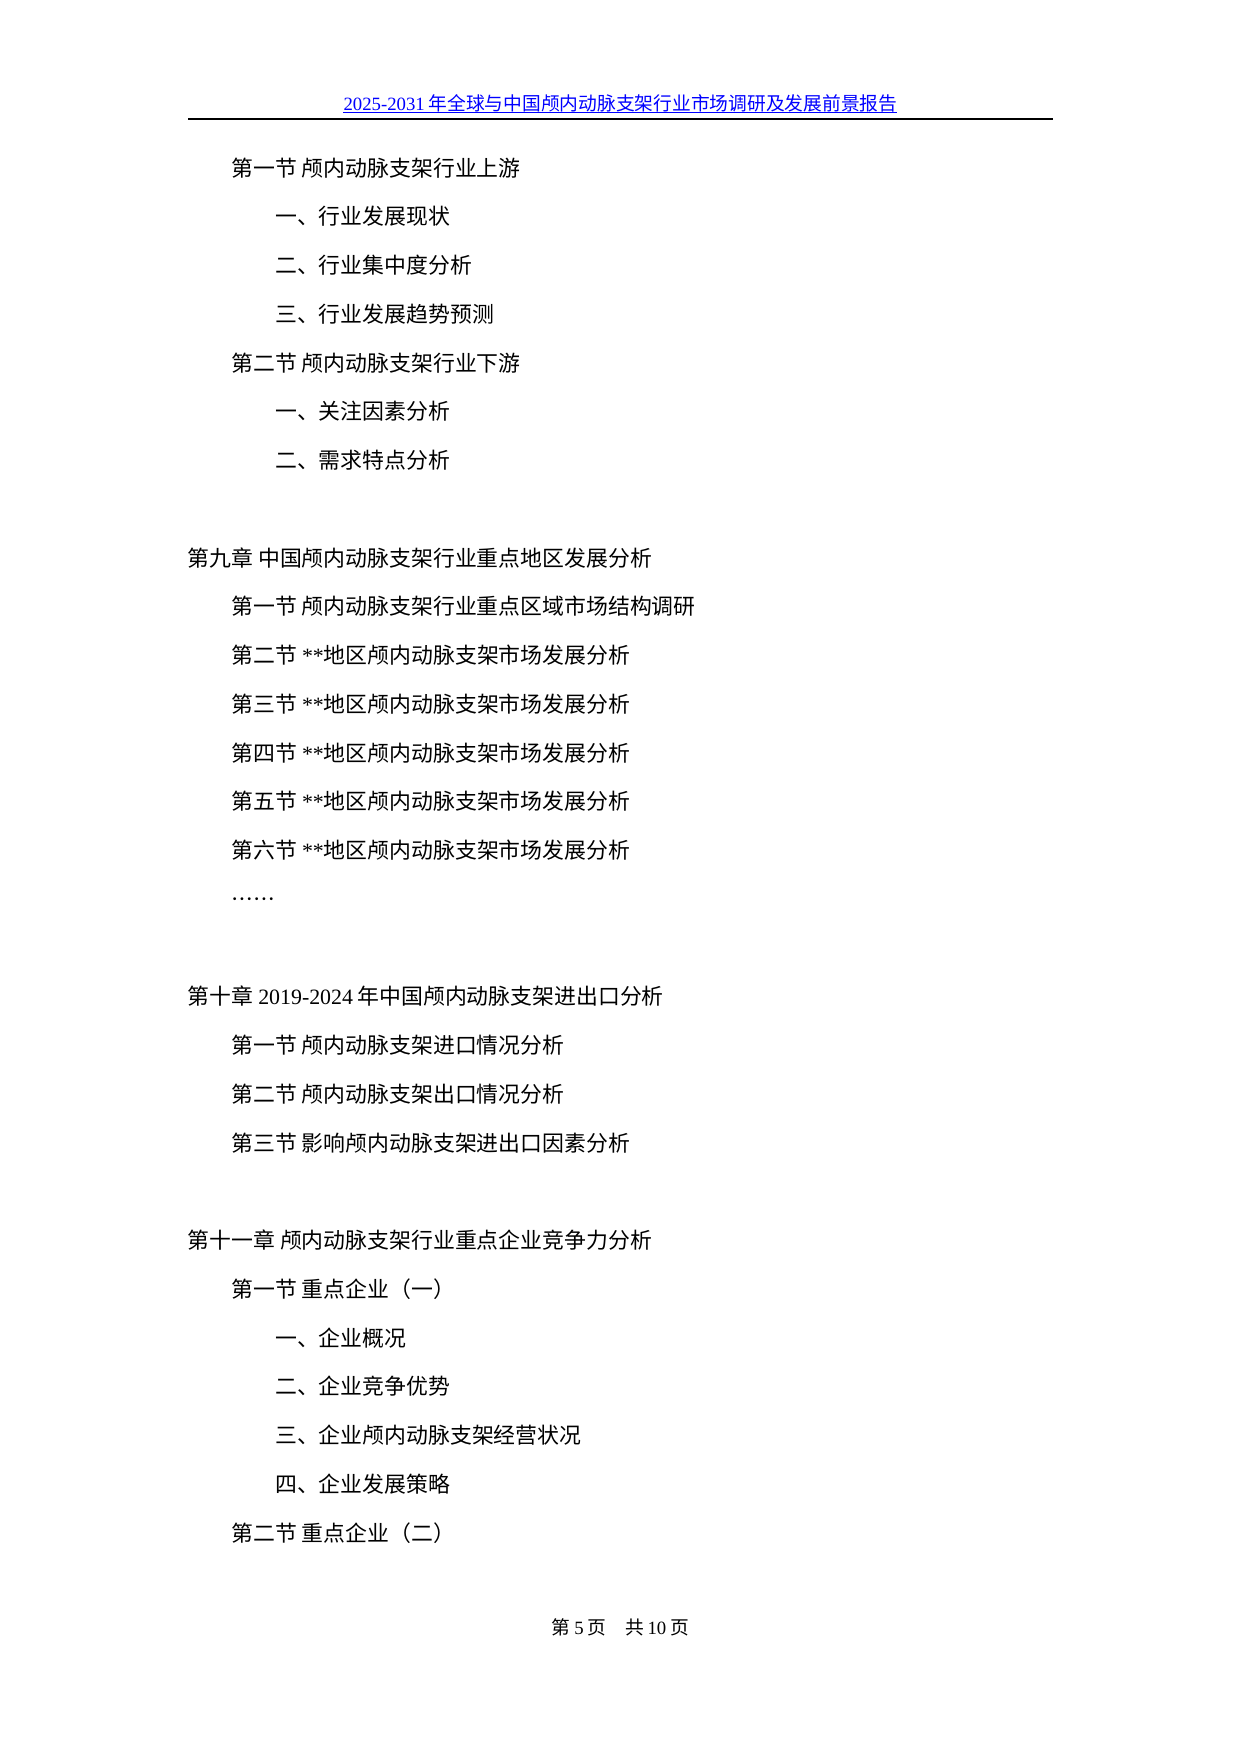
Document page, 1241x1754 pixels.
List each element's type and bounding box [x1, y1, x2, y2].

text [187, 150, 1053, 1548]
